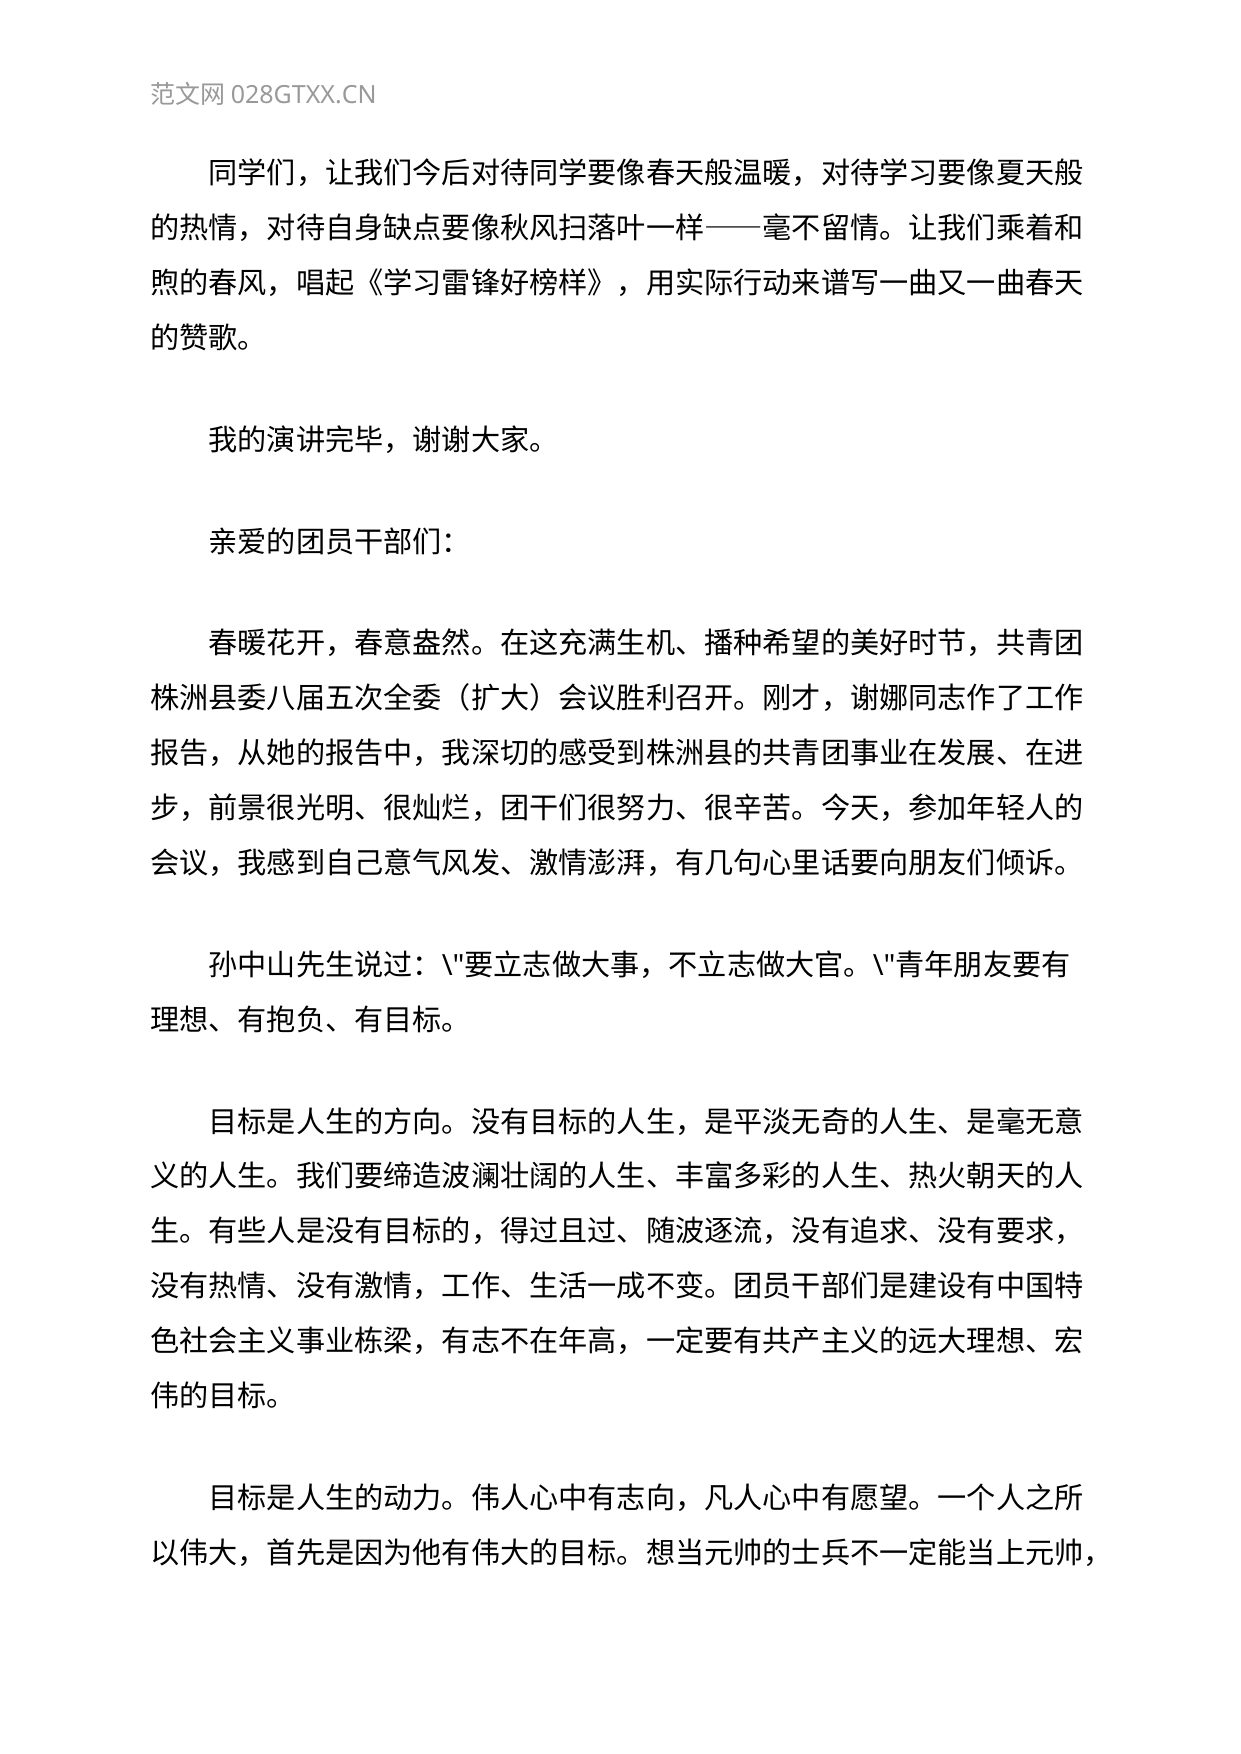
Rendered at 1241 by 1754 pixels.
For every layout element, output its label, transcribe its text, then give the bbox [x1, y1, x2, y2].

text 同学们，让我们今后对待同学要像春天般温暖，对待学习要像夏天般的热情，对待自身缺点要像秋风扫落叶一样——毫不留情。让我们乘着和煦的春风，唱起《学习雷锋好榜样》，用实际行动来谱写一曲又一曲春天的赞歌。 [150, 150, 1090, 357]
text 孙中山先生说过：\"要立志做大事，不立志做大官。\"青年朋友要有理想、有抱负、有目标。 [150, 941, 1090, 1039]
text 春暖花开，春意盎然。在这充满生机、播种希望的美好时节，共青团株洲县委八届五次全委（扩大）会议胜利召开。刚才，谢娜同志作了工作报告，从她的报告中，我深切的感受到株洲县的共青团事业在发展、在进步，前景很光明、很灿烂，团干们很努力、很辛苦。今天，参加年轻人的会议，我感到自己意气风发、激情澎湃，有几句心里话要向朋友们倾诉。 [150, 620, 1090, 882]
text 亲爱的团员干部们： [150, 518, 1090, 561]
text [150, 1474, 1090, 1572]
text 目标是人生的方向。没有目标的人生，是平淡无奇的人生、是毫无意义的人生。我们要缔造波澜壮阔的人生、丰富多彩的人生、热火朝天的人生。有些人是没有目标的，得过且过、随波逐流，没有追求、没有要求，没有热情、没有激情，工作、生活一成不变。团员干部们是建设有中国特色社会主义事业栋梁，有志不在年高，一定要有共产主义的远大理想、宏伟的目标。 [150, 1098, 1090, 1415]
text 我的演讲完毕，谢谢大家。 [150, 416, 1090, 459]
